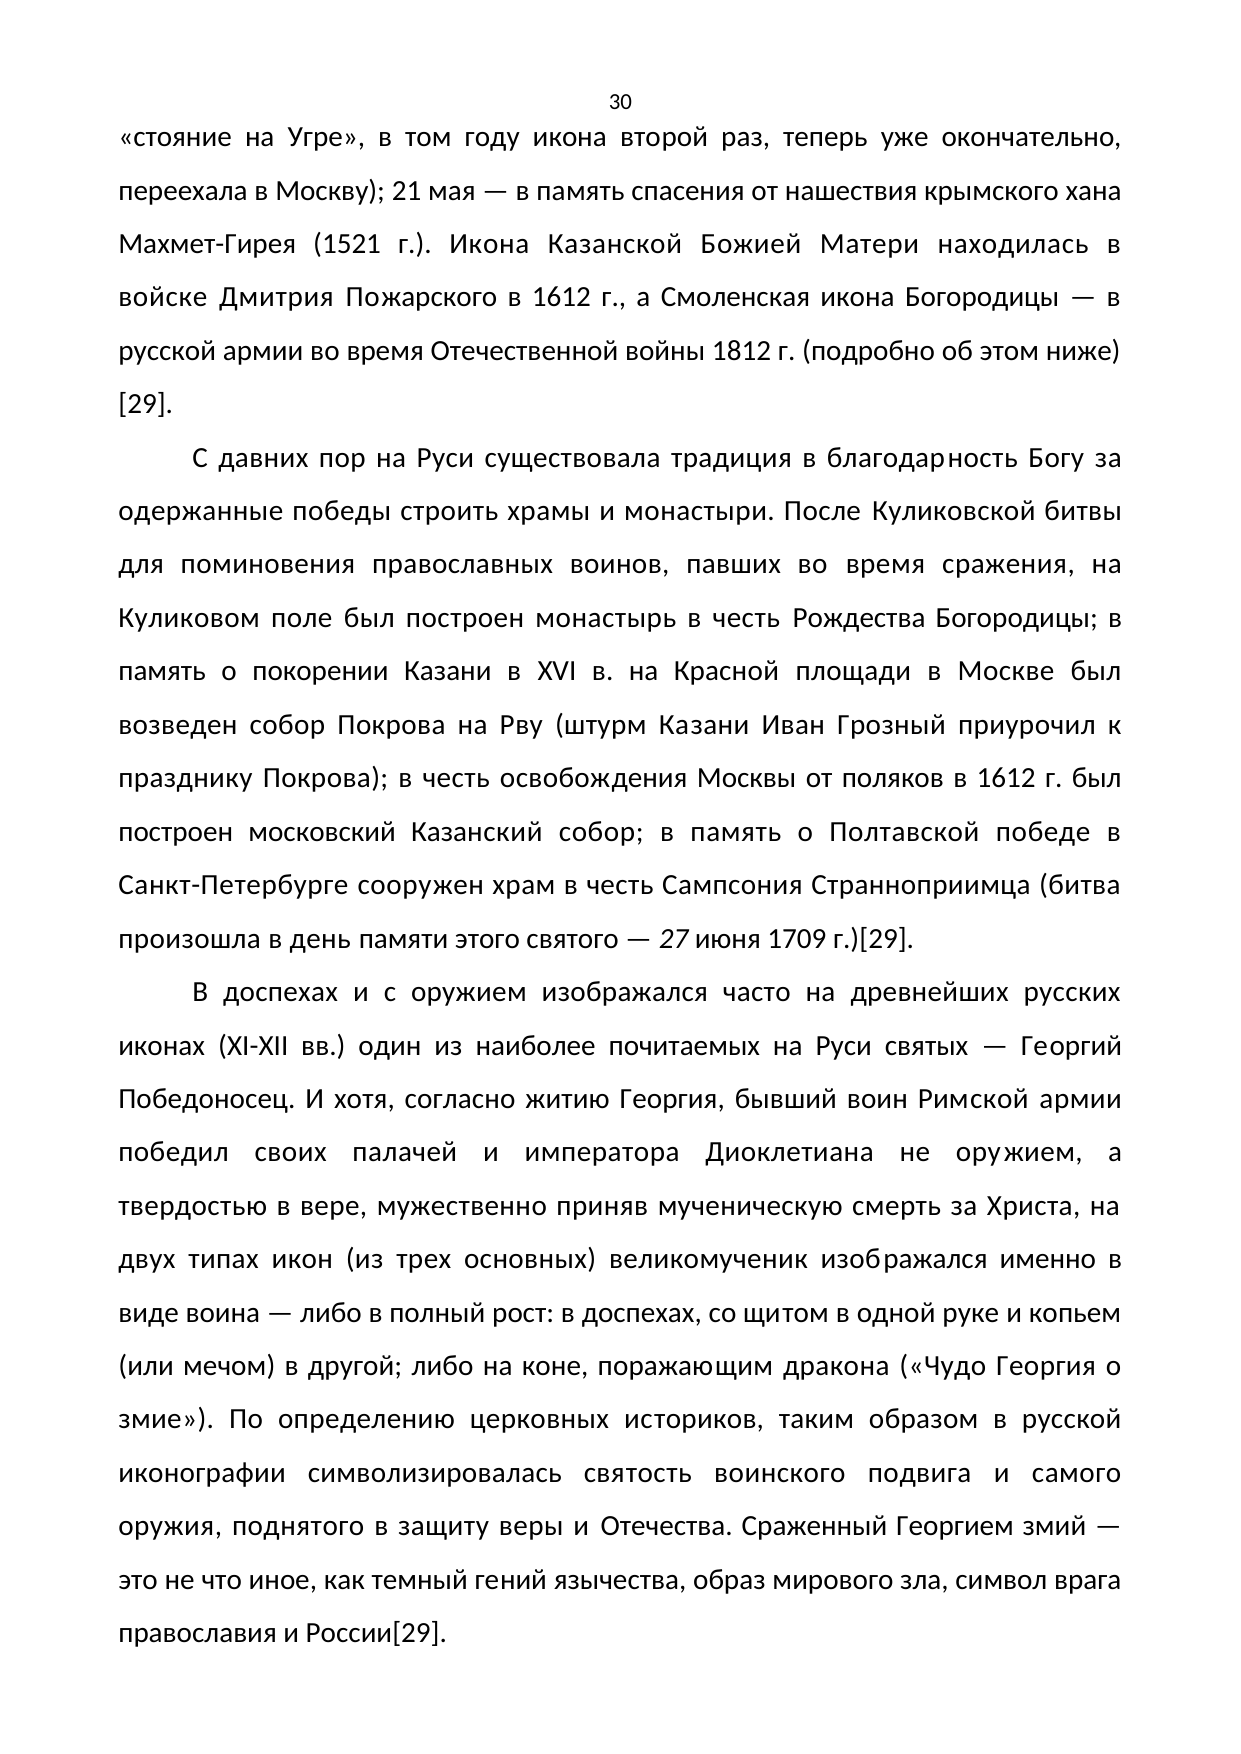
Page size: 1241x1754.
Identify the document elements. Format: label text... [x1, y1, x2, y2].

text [118, 118, 1122, 421]
text В доспехах и с оружием изображался часто на древнейших русских иконах (XI-XII вв.) один из наиболее почитаемых на Руси святых — Георгий Победоносец. И хотя, согласно житию Георгия, бывший воин Римской армии победил своих палачей и императора Диоклетиана не оружием, а твердостью в вере, мужественно приняв мученическую смерть за Христа, на двух типах икон (из трех основных) великомученик изображался именно в виде воина — либо в полный рост: в доспехах, со щитом в одной руке и копьем (или мечом) в другой; либо на коне, поражающим дракона («Чудо Георгия о змие»). По определению церковных историков, таким образом в русской иконографии символизировалась святость воинского подвига и самого оружия, поднятого в защиту веры и Отечества. Сраженный Георгием змий — это не что иное, как темный гений язычества, образ мирового зла, символ врага православия и России[29]. [118, 973, 1122, 1650]
text С давних пор на Руси существовала традиция в благодарность Богу за одержанные победы строить храмы и монастыри. После Куликовской битвы для поминовения православных воинов, павших во время сражения, на Куликовом поле был построен монастырь в честь Рождества Богородицы; в память о покорении Казани в XVI в. на Красной площади в Москве был возведен собор Покрова на Рву (штурм Казани Иван Грозный приурочил к празднику Покрова); в честь освобождения Москвы от поляков в 1612 г. был построен московский Казанский собор; в память о Полтавской победе в Санкт-Петербурге сооружен храм в честь Сампсония Странноприимца (битва произошла в день памяти этого святого — 27 июня 1709 г.)[29]. [118, 439, 1122, 955]
